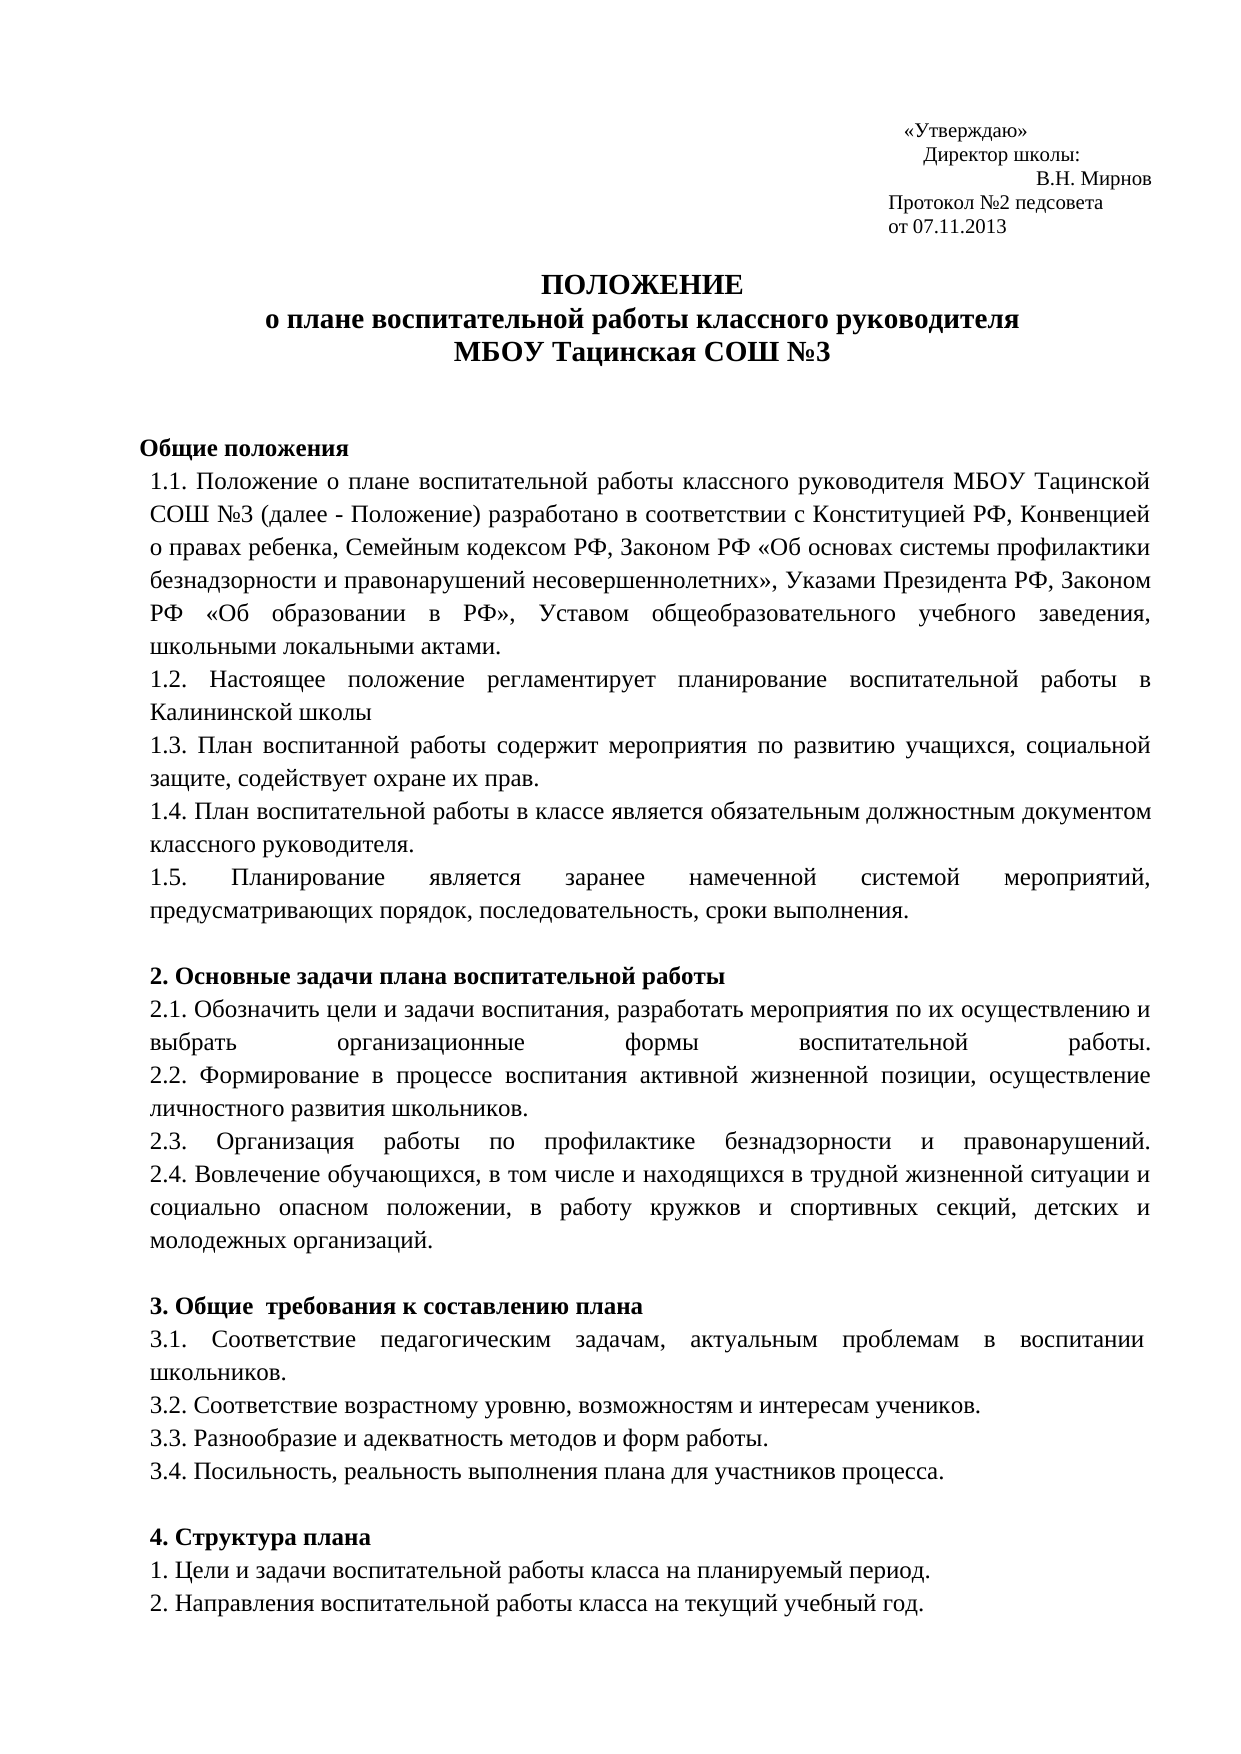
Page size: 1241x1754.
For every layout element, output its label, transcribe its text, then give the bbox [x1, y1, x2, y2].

text 3.3. Разнообразие и адекватность методов и форм работы. [149, 1423, 1152, 1452]
text 3.2. Соответствие возрастному уровню, возможностям и интересам учеников. [149, 1390, 1152, 1419]
text 2. Направления воспитательной работы класса на текущий учебный год. [149, 1588, 1152, 1617]
text 1.1. Положение о плане воспитательной работы классного руководителя МБОУ Тацинской СОШ №3 (далее - Положение) разработано в соответствии с Конституцией РФ, Конвенцией о правах ребенка, Семейным кодексом РФ, Законом РФ «Об основах системы профилактики безнадзорности и правонарушений несовершеннолетних», Указами Президента РФ, Законом РФ «Об образовании в РФ», Уставом общеобразовательного учебного заведения, школьными локальными актами. [149, 466, 1152, 660]
text 3.1. Соответствие педагогическим задачам, актуальным проблемам в воспитании школьников. [149, 1324, 1152, 1386]
text 1. Цели и задачи воспитательной работы класса на планируемый период. [149, 1556, 1152, 1584]
text 1.5. Планирование является заранее намеченной системой мероприятий, предусматривающих порядок, последовательность, сроки выполнения. [149, 862, 1152, 924]
text Директор школы: [133, 142, 1152, 166]
text 1.2. Настоящее положение регламентирует планирование воспитательной работы в Калининской школы [149, 664, 1152, 726]
text В.Н. Мирнов [133, 166, 1152, 190]
text ПОЛОЖЕНИЕ [133, 267, 1152, 301]
text 1.3. План воспитанной работы содержит мероприятия по развитию учащихся, социальной защите, содействует охране их прав. [149, 730, 1152, 792]
text 3. Общие требования к составлению плана [149, 1291, 1152, 1320]
text Общие положения [133, 433, 1152, 462]
text 1.4. План воспитательной работы в классе является обязательным должностным документом классного руководителя. [149, 796, 1152, 858]
text 2.3. Организация работы по профилактике безнадзорности и правонарушений. 2.4. Вовлечение обучающихся, в том числе и находящихся в трудной жизненной ситуации и социально опасном положении, в работу кружков и спортивных секций, детских и молодежных организаций. [149, 1126, 1152, 1254]
text 2. Основные задачи плана воспитательной работы [149, 961, 1152, 990]
text МБОУ Тацинская СОШ №3 [133, 334, 1152, 368]
text 2.1. Обозначить цели и задачи воспитания, разработать мероприятия по их осуществлению и выбрать организационные формы воспитательной работы. 2.2. Формирование в процессе воспитания активной жизненной позиции, осуществление личностного развития школьников. [149, 994, 1152, 1122]
text Протокол №2 педсовета [133, 190, 1152, 214]
text «Утверждаю» [133, 118, 1152, 142]
text о плане воспитательной работы классного руководителя [133, 301, 1152, 334]
text 3.4. Посильность, реальность выполнения плана для участников процесса. [149, 1456, 1152, 1485]
text 4. Структура плана [149, 1522, 1152, 1551]
text от 07.11.2013 [133, 214, 1152, 238]
